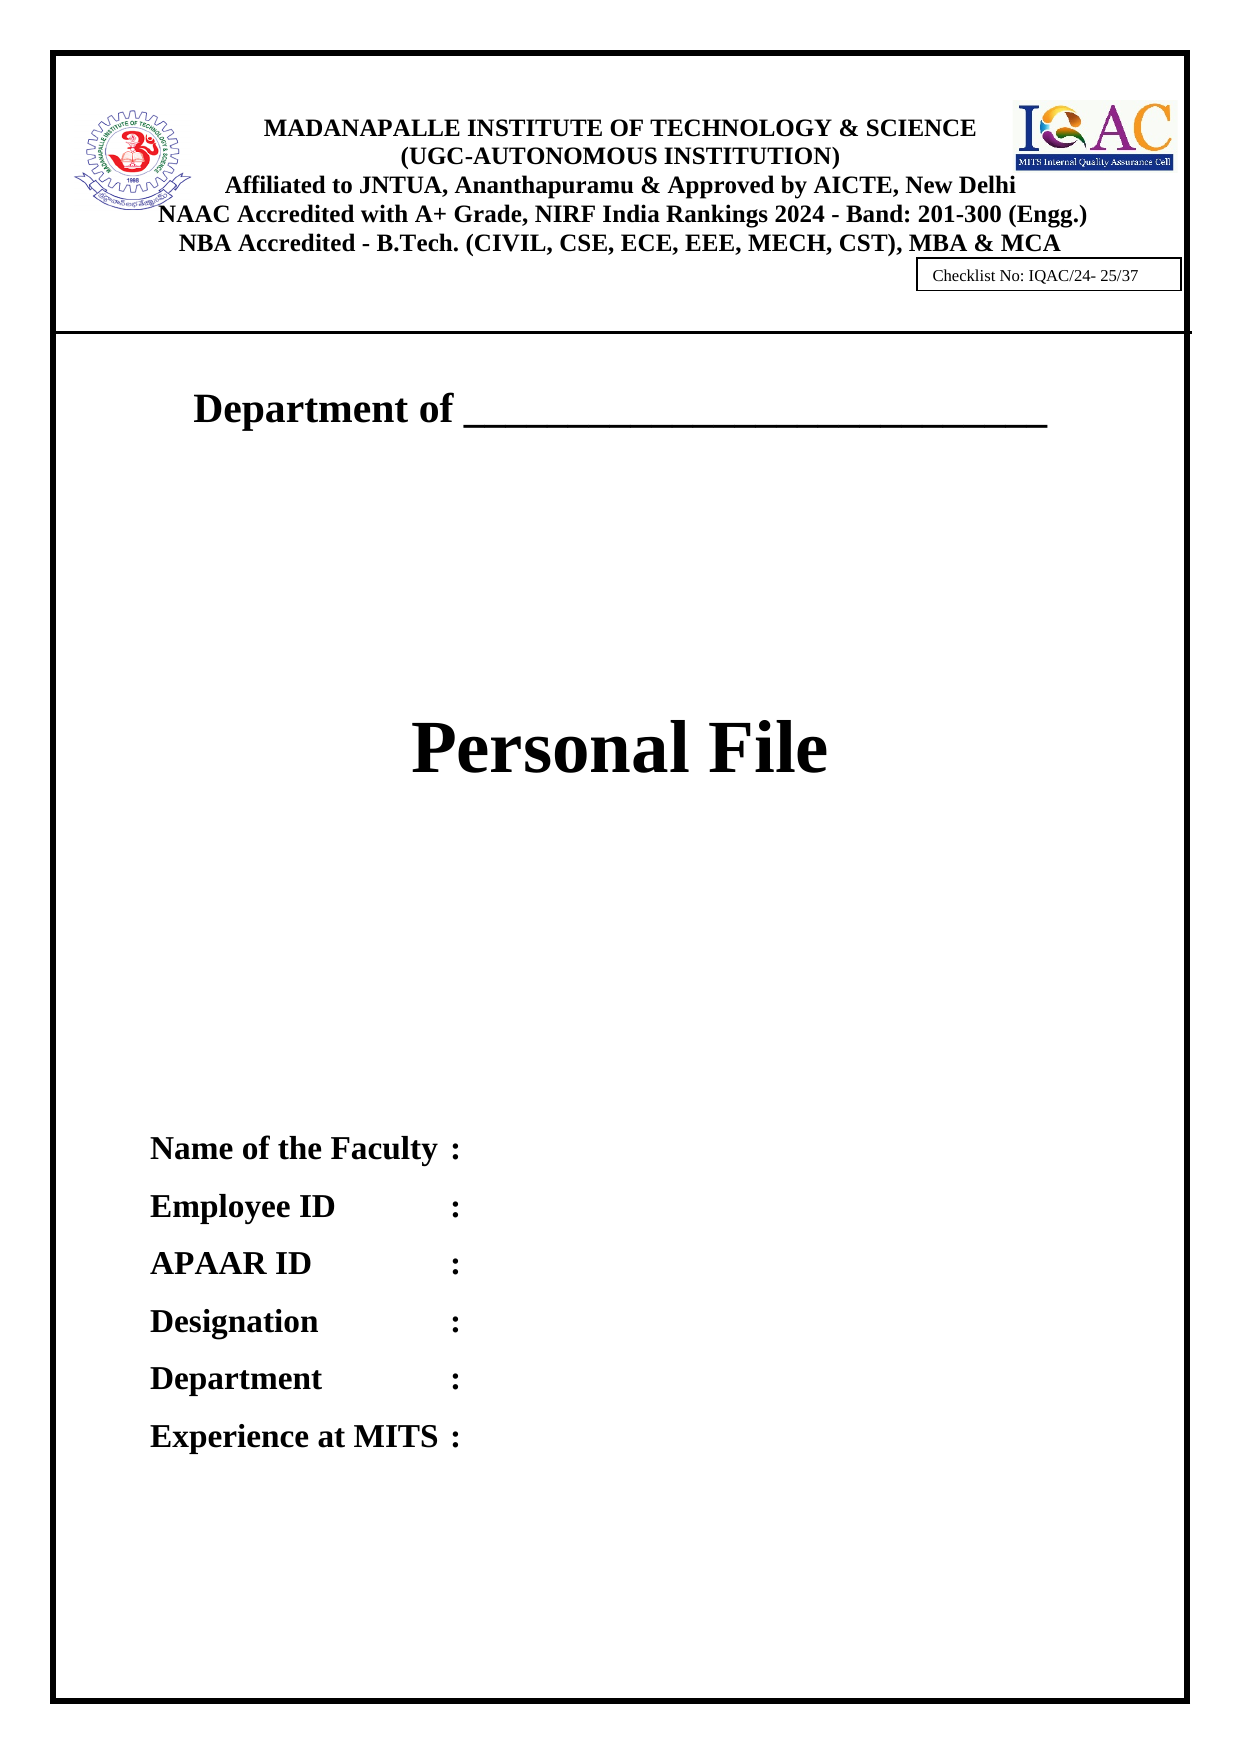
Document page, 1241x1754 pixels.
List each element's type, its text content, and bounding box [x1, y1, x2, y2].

text APAAR ID : [150, 1243, 1090, 1282]
text NBA Accredited - B.Tech. (CIVIL, CSE, ECE, EEE, MECH, CST), MBA & MCA [150, 228, 1090, 256]
text Department of ____________________________ [150, 383, 1090, 431]
text (UGC-AUTONOMOUS INSTITUTION) [150, 141, 1090, 170]
text Personal File [150, 702, 1090, 788]
text Name of the Faculty : [150, 1128, 1090, 1167]
picture [1012, 100, 1178, 173]
text NAAC Accredited with A+ Grade, NIRF India Rankings 2024 - Band: 201-300 (Engg.) [112, 199, 1090, 228]
text Department : [150, 1358, 1090, 1397]
text Affiliated to JNTUA, Ananthapuramu & Approved by AICTE, New Delhi [150, 170, 1090, 199]
text Employee ID : [150, 1186, 1090, 1224]
text MADANAPALLE INSTITUTE OF TECHNOLOGY & SCIENCE [150, 113, 1090, 141]
text Designation : [150, 1301, 1090, 1339]
text Experience at MITS : [150, 1416, 1090, 1454]
picture [73, 109, 192, 211]
